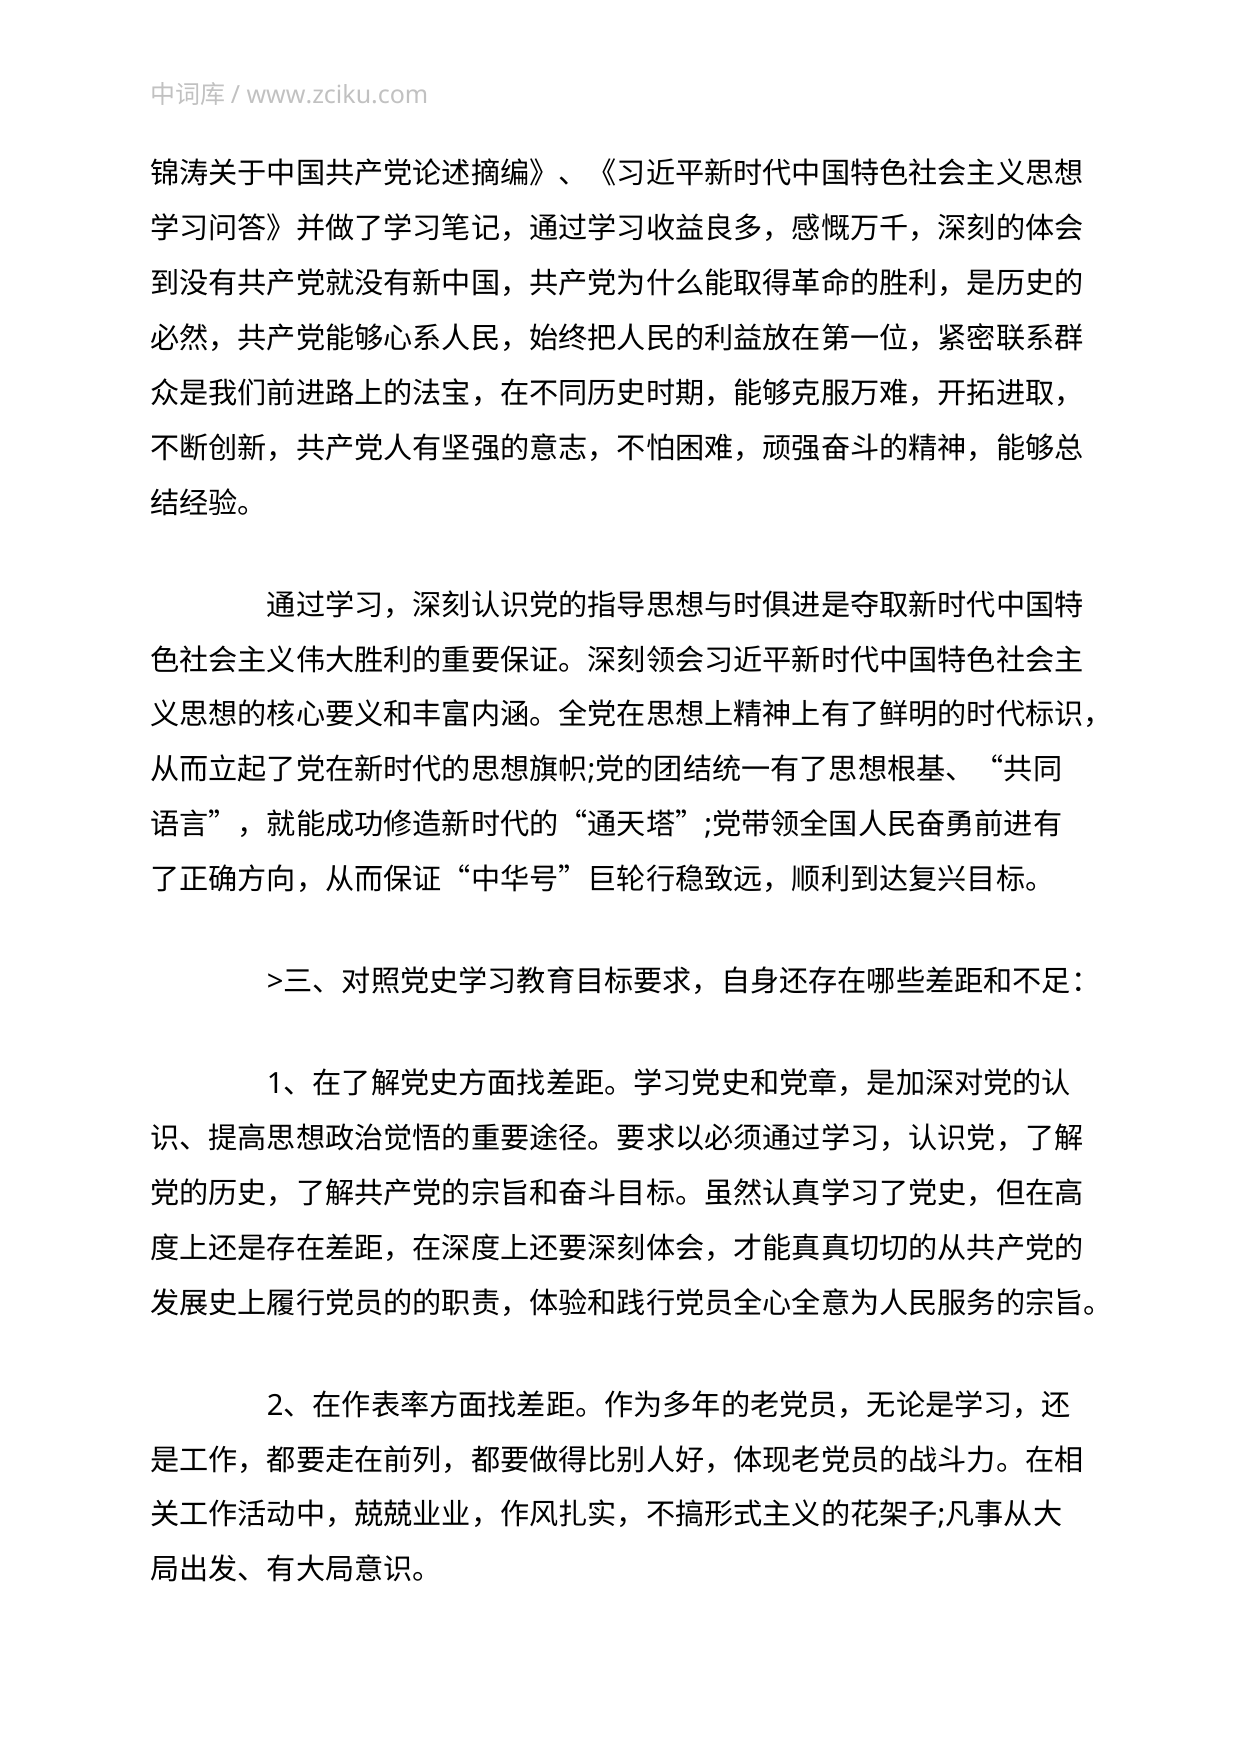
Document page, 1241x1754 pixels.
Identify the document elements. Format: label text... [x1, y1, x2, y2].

text >三、对照党史学习教育目标要求，自身还存在哪些差距和不足： [150, 958, 1090, 1000]
text 2、在作表率方面找差距。作为多年的老党员，无论是学习，还是工作，都要走在前列，都要做得比别人好，体现老党员的战斗力。在相关工作活动中，兢兢业业，作风扎实，不搞形式主义的花架子;凡事从大局出发、有大局意识。 [150, 1381, 1090, 1588]
text 1、在了解党史方面找差距。学习党史和党章，是加深对党的认识、提高思想政治觉悟的重要途径。要求以必须通过学习，认识党，了解党的历史，了解共产党的宗旨和奋斗目标。虽然认真学习了党史，但在高度上还是存在差距，在深度上还要深刻体会，才能真真切切的从共产党的发展史上履行党员的的职责，体验和践行党员全心全意为人民服务的宗旨。 [150, 1059, 1090, 1322]
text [150, 150, 1090, 522]
text 通过学习，深刻认识党的指导思想与时俱进是夺取新时代中国特色社会主义伟大胜利的重要保证。深刻领会习近平新时代中国特色社会主义思想的核心要义和丰富内涵。全党在思想上精神上有了鲜明的时代标识，从而立起了党在新时代的思想旗帜;党的团结统一有了思想根基、“共同语言”，就能成功修造新时代的“通天塔”;党带领全国人民奋勇前进有了正确方向，从而保证“中华号”巨轮行稳致远，顺利到达复兴目标。 [150, 581, 1090, 898]
